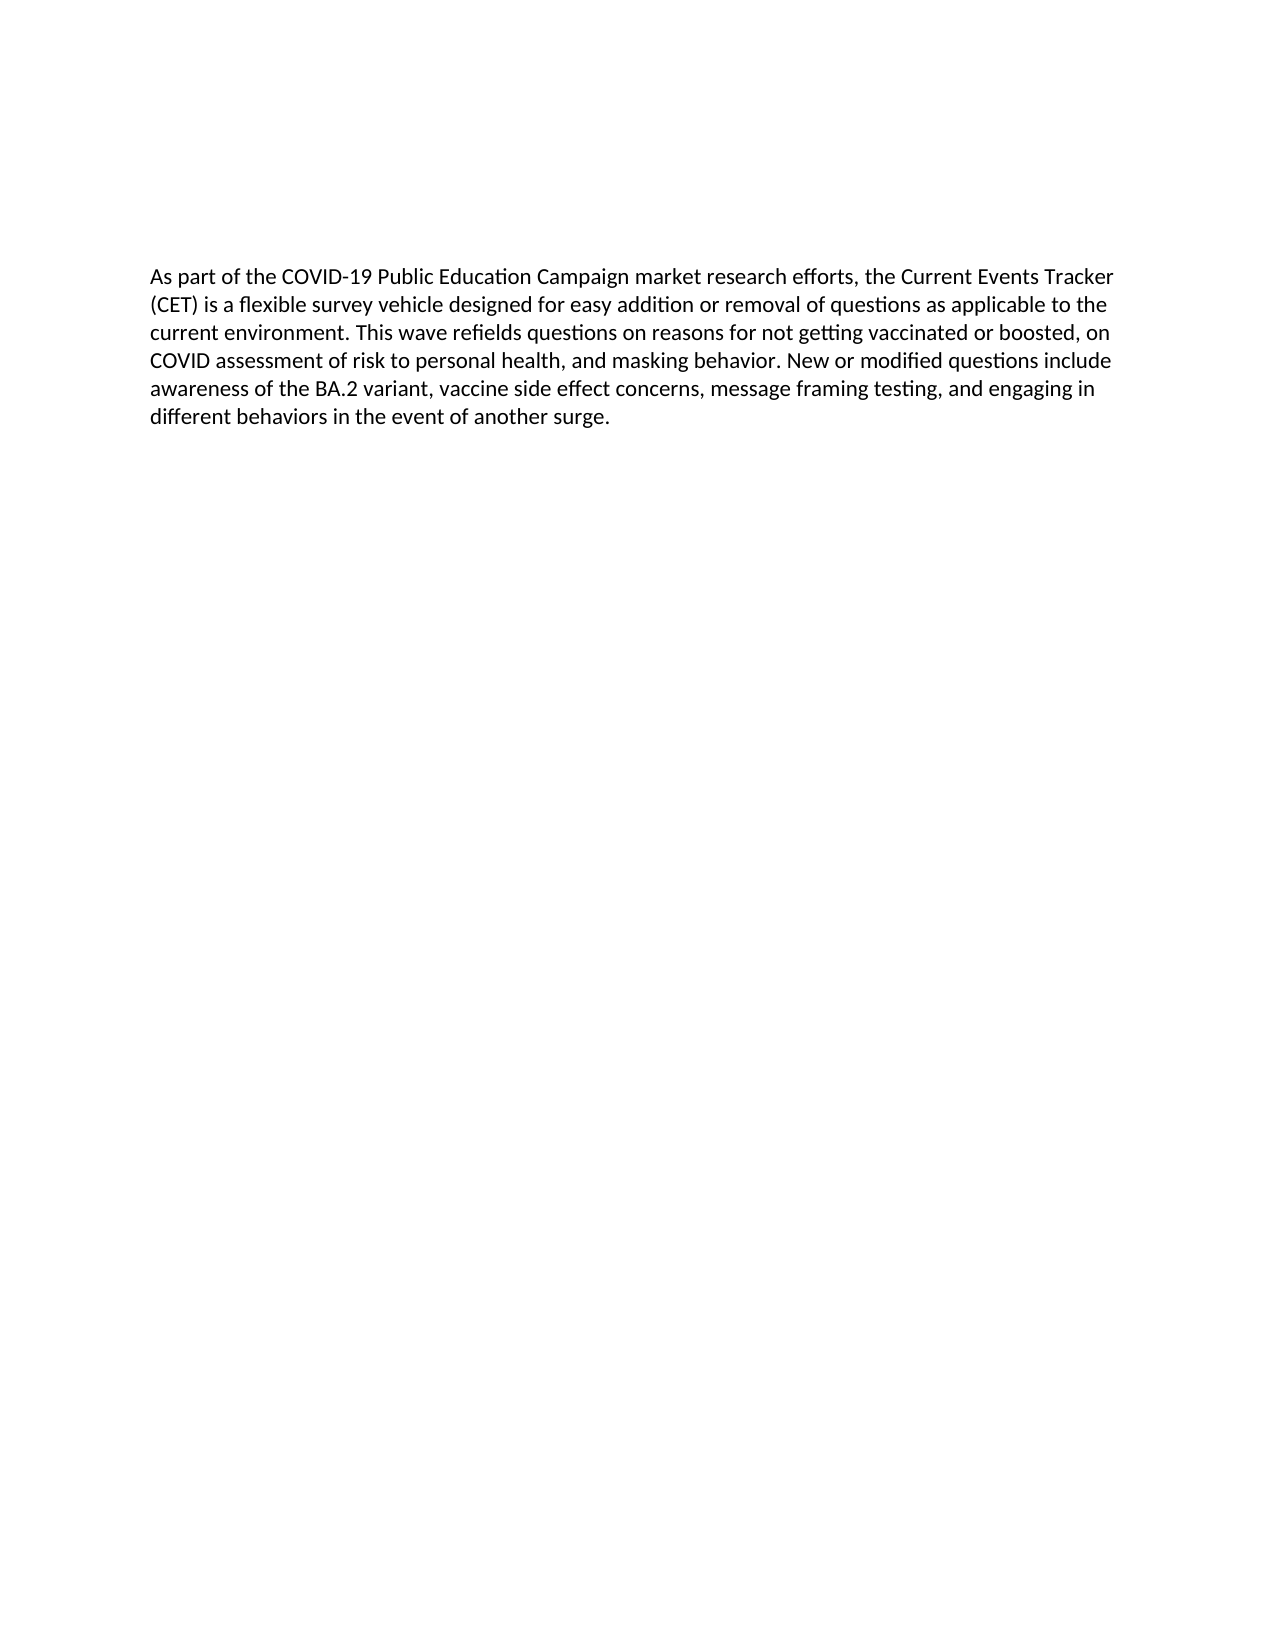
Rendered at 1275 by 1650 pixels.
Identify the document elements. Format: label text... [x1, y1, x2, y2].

text As part of the COVID-19 Public Education Campaign market research efforts, the Current Events Tracker (CET) is a flexible survey vehicle designed for easy addition or removal of questions as applicable to the current environment. This wave refields questions on reasons for not getting vaccinated or boosted, on COVID assessment of risk to personal health, and masking behavior. New or modified questions include awareness of the BA.2 variant, vaccine side effect concerns, message framing testing, and engaging in different behaviors in the event of another surge. [150, 262, 1125, 430]
